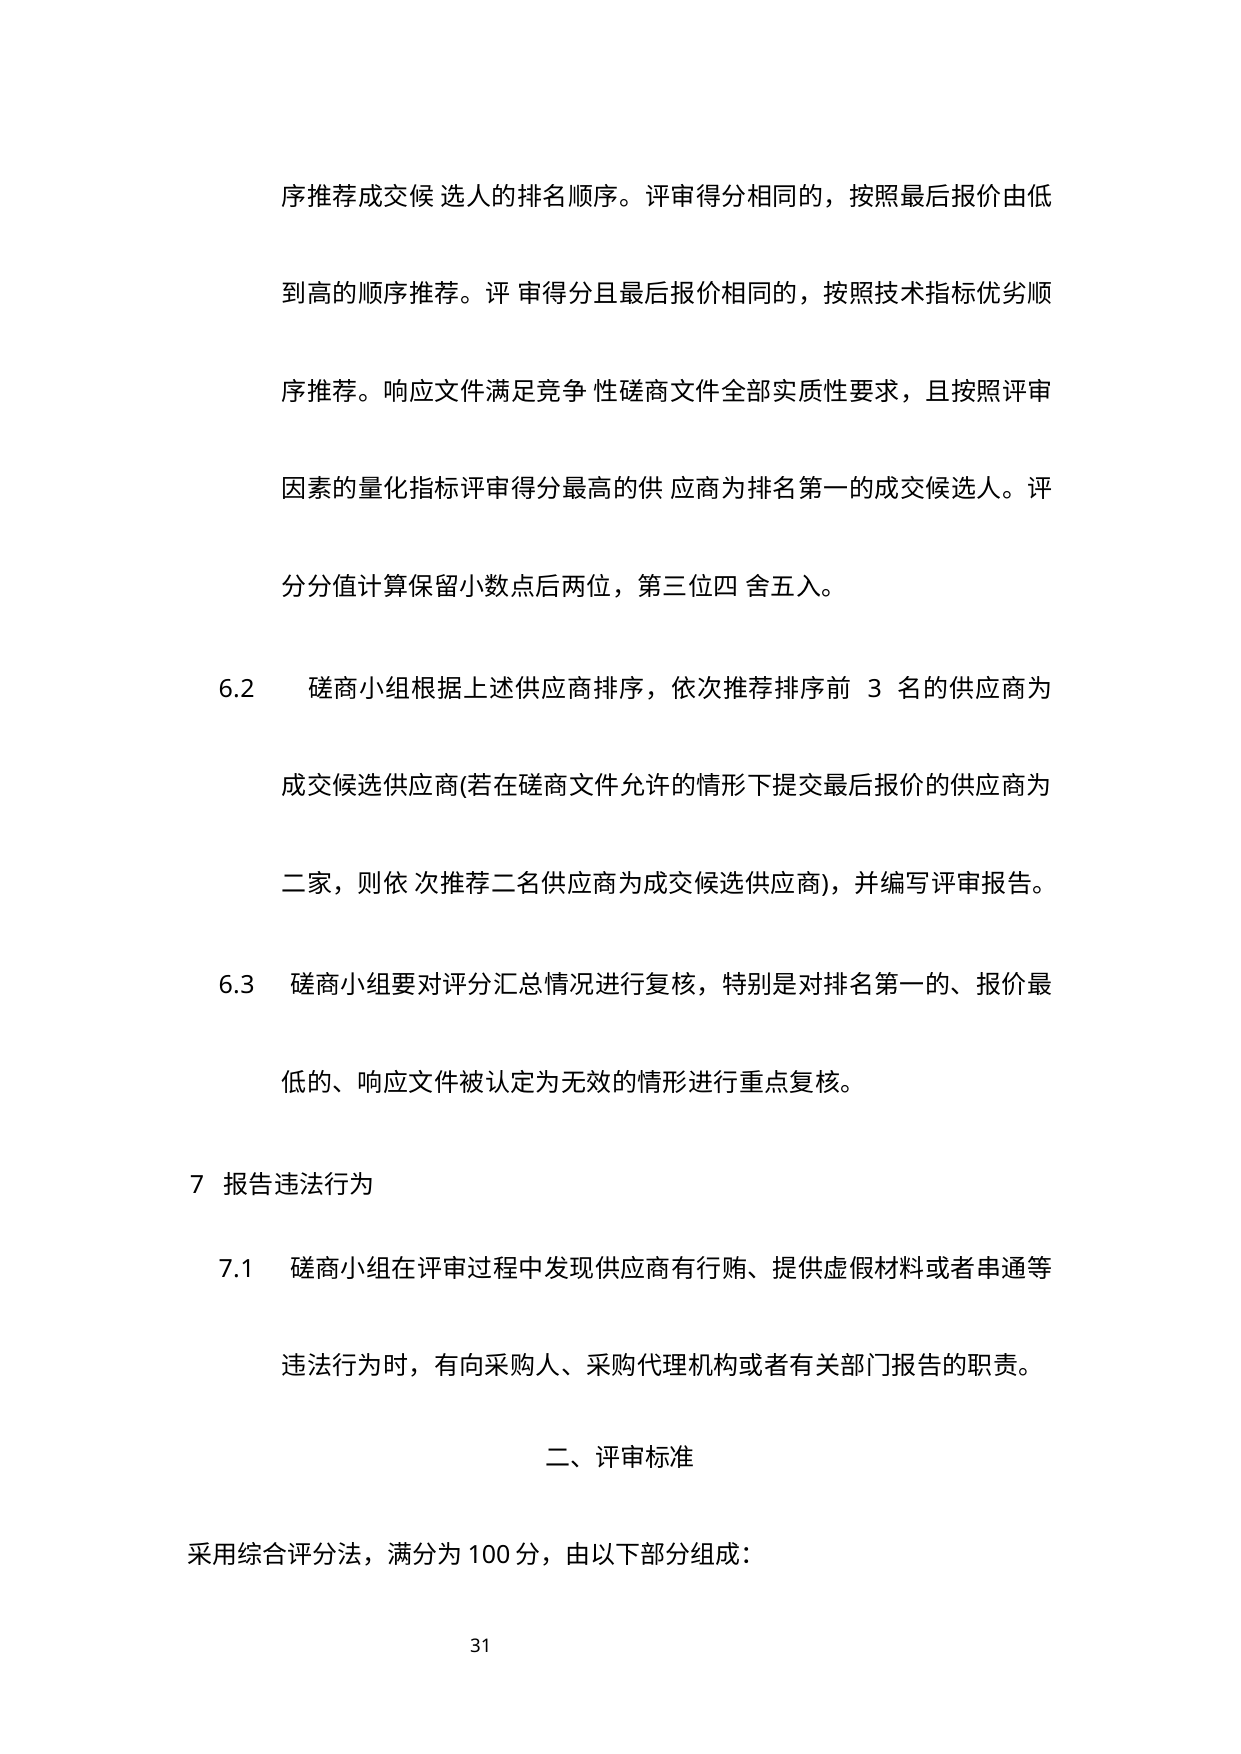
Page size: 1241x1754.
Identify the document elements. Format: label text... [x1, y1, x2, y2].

text 7.1 磋商小组在评审过程中发现供应商有行贿、提供虚假材料或者串通等违法行为时，有向采购人、采购代理机构或者有关部门报告的职责。 [218, 1234, 1053, 1396]
text 二、评审标准 [187, 1423, 1053, 1488]
text 采用综合评分法，满分为100分，由以下部分组成： [187, 1520, 1053, 1585]
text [218, 162, 1053, 617]
text 6.2 磋商小组根据上述供应商排序，依次推荐排序前 3 名的供应商为成交候选供应商(若在磋商文件允许的情形下提交最后报价的供应商为二家，则依 次推荐二名供应商为成交候选供应商)，并编写评审报告。 [218, 654, 1053, 914]
text 6.3 磋商小组要对评分汇总情况进行复核，特别是对排名第一的、报价最低的、响应文件被认定为无效的情形进行重点复核。 [218, 951, 1053, 1113]
text 7 报告违法行为 [189, 1150, 1053, 1215]
